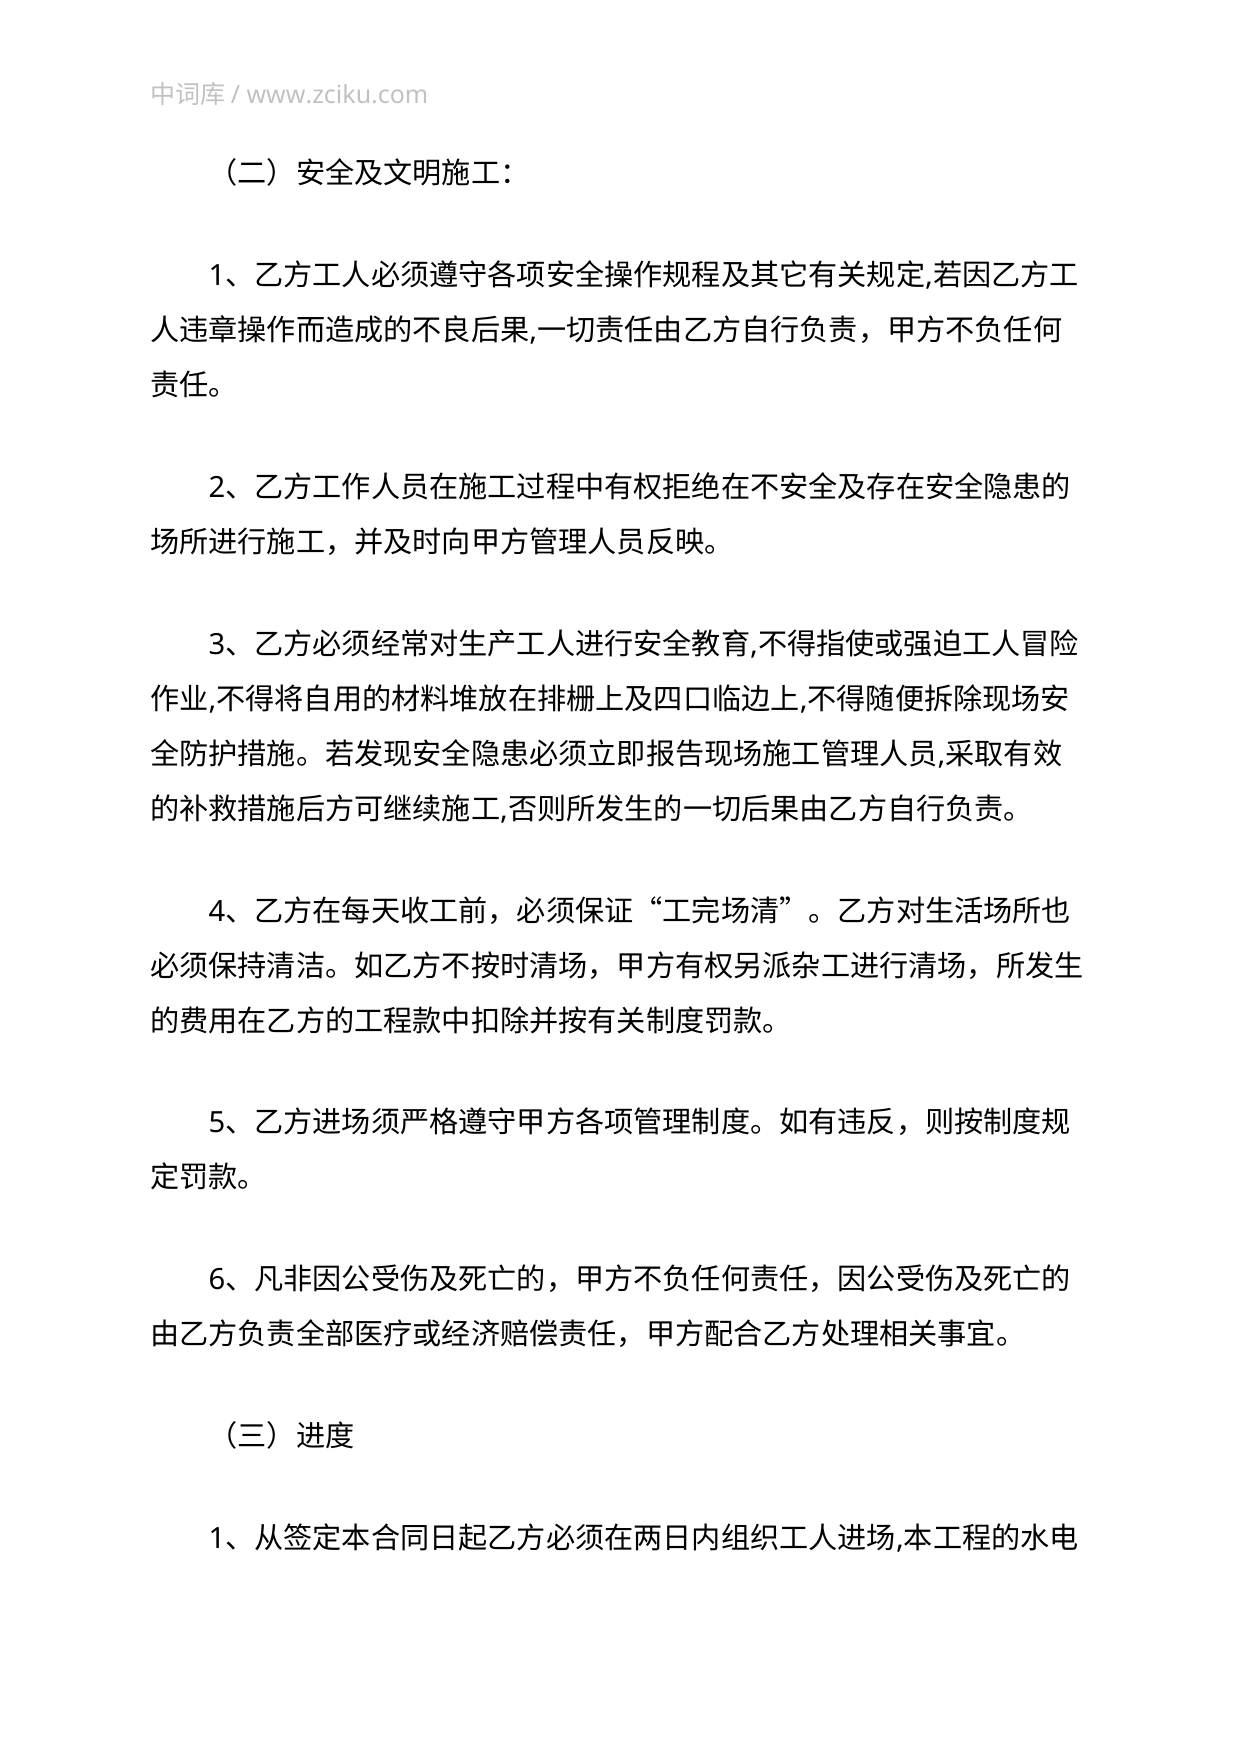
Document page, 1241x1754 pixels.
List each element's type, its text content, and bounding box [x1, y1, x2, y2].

text （三）进度 [150, 1412, 1090, 1455]
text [150, 1514, 1090, 1557]
text 2、乙方工作人员在施工过程中有权拒绝在不安全及存在安全隐患的场所进行施工，并及时向甲方管理人员反映。 [150, 463, 1090, 561]
text 5、乙方进场须严格遵守甲方各项管理制度。如有违反，则按制度规定罚款。 [150, 1099, 1090, 1196]
text 1、乙方工人必须遵守各项安全操作规程及其它有关规定,若因乙方工人违章操作而造成的不良后果,一切责任由乙方自行负责，甲方不负任何责任。 [150, 252, 1090, 404]
text 6、凡非因公受伤及死亡的，甲方不负任何责任，因公受伤及死亡的由乙方负责全部医疗或经济赔偿责任，甲方配合乙方处理相关事宜。 [150, 1256, 1090, 1353]
text 3、乙方必须经常对生产工人进行安全教育,不得指使或强迫工人冒险作业,不得将自用的材料堆放在排栅上及四口临边上,不得随便拆除现场安全防护措施。若发现安全隐患必须立即报告现场施工管理人员,采取有效的补救措施后方可继续施工,否则所发生的一切后果由乙方自行负责。 [150, 620, 1090, 828]
text （二）安全及文明施工： [150, 150, 1090, 192]
text 4、乙方在每天收工前，必须保证“工完场清”。乙方对生活场所也必须保持清洁。如乙方不按时清场，甲方有权另派杂工进行清场，所发生的费用在乙方的工程款中扣除并按有关制度罚款。 [150, 887, 1090, 1039]
